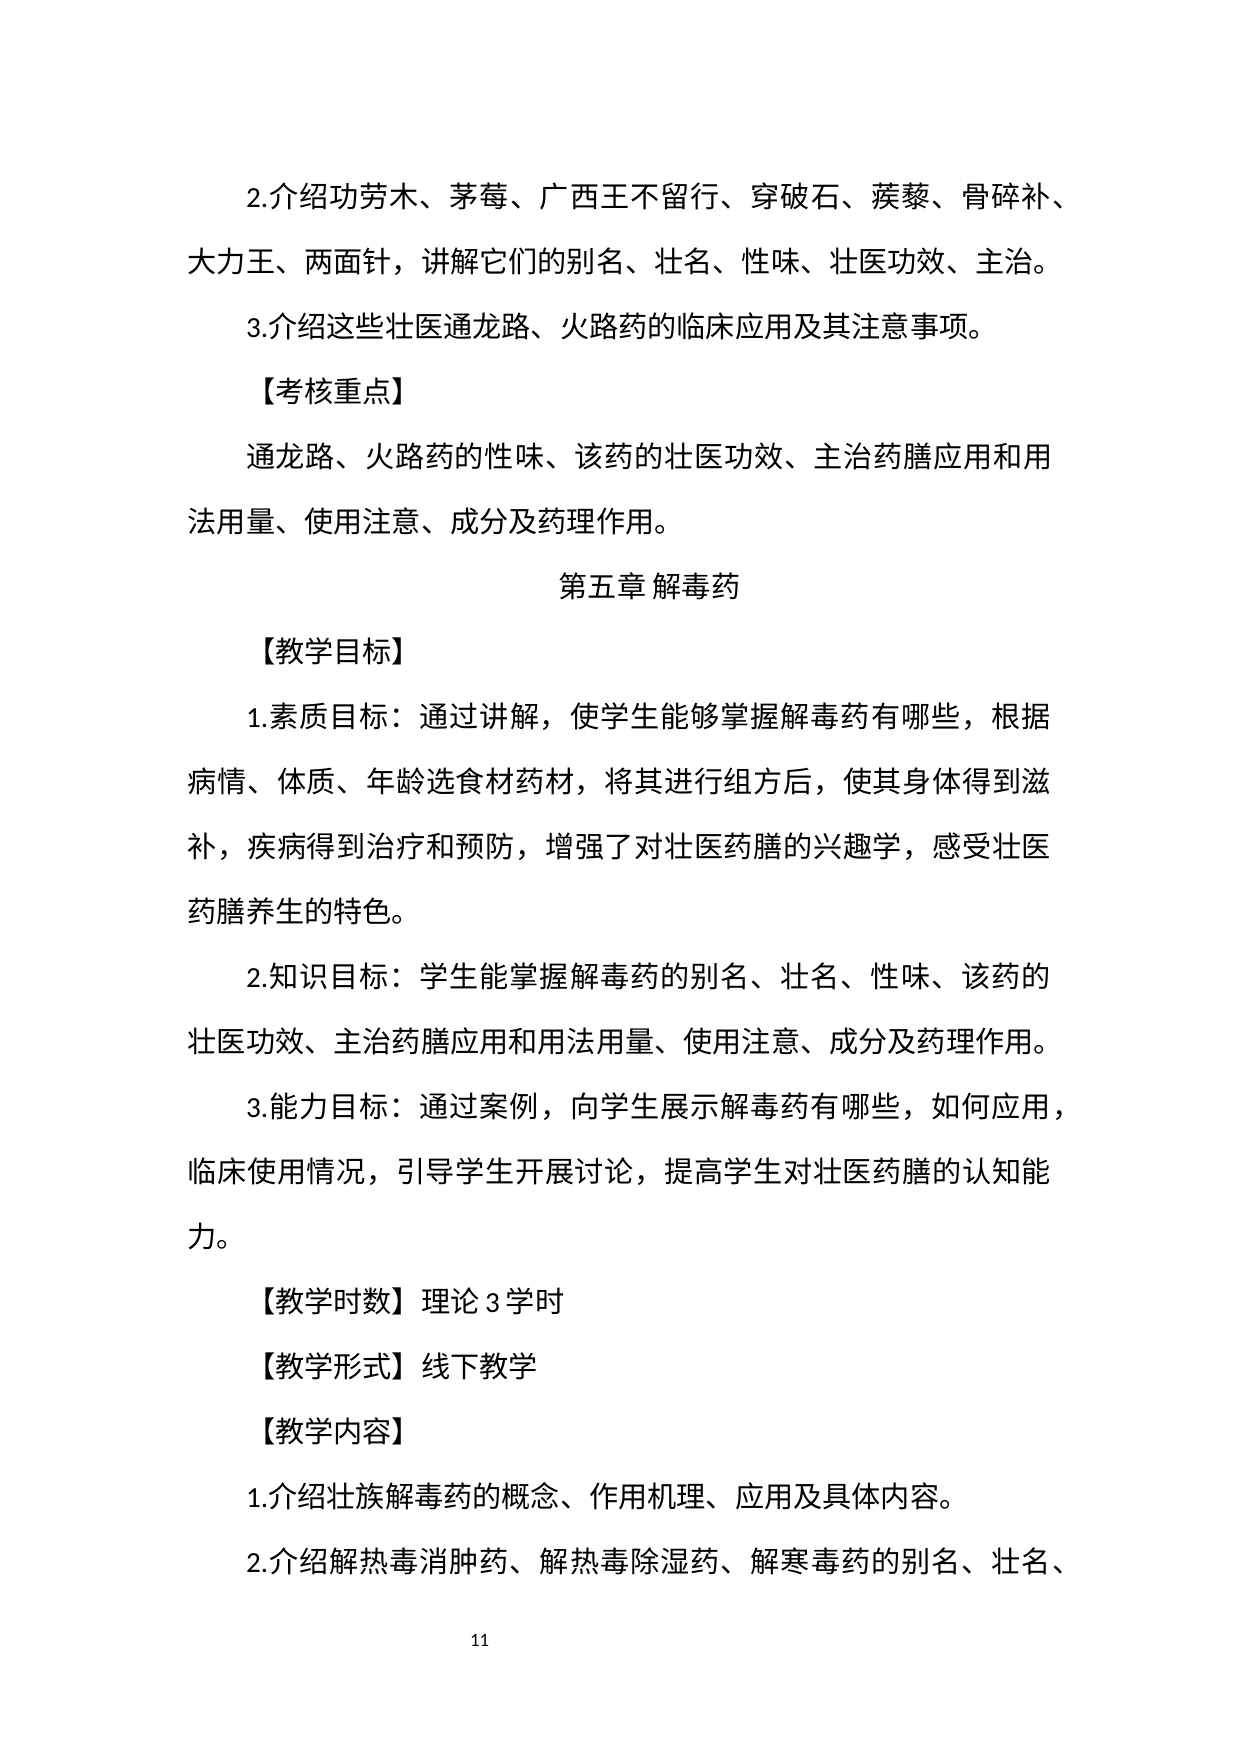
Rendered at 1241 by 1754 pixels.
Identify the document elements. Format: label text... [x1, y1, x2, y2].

text 第五章 解毒药 [187, 552, 1053, 617]
text 【教学目标】 [187, 617, 1053, 682]
text 【考核重点】 [187, 357, 1053, 422]
text 通龙路、火路药的性味、该药的壮医功效、主治药膳应用和用法用量、使用注意、成分及药理作用。 [187, 422, 1053, 552]
text 【教学时数】理论3学时 [187, 1267, 1053, 1332]
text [187, 1527, 1053, 1592]
text 2.知识目标：学生能掌握解毒药的别名、壮名、性味、该药的壮医功效、主治药膳应用和用法用量、使用注意、成分及药理作用。 [187, 942, 1053, 1072]
text 1.素质目标：通过讲解，使学生能够掌握解毒药有哪些，根据病情、体质、年龄选食材药材，将其进行组方后，使其身体得到滋补，疾病得到治疗和预防，增强了对壮医药膳的兴趣学，感受壮医药膳养生的特色。 [187, 682, 1053, 942]
text 1.介绍壮族解毒药的概念、作用机理、应用及具体内容。 [187, 1462, 1053, 1527]
text 【教学内容】 [187, 1397, 1053, 1462]
text 2.介绍功劳木、茅莓、广西王不留行、穿破石、蒺藜、骨碎补、大力王、两面针，讲解它们的别名、壮名、性味、壮医功效、主治。 [187, 162, 1053, 292]
text 3.介绍这些壮医通龙路、火路药的临床应用及其注意事项。 [187, 292, 1053, 357]
text 【教学形式】线下教学 [187, 1332, 1053, 1397]
text 3.能力目标：通过案例，向学生展示解毒药有哪些，如何应用，临床使用情况，引导学生开展讨论，提高学生对壮医药膳的认知能力。 [187, 1072, 1053, 1267]
